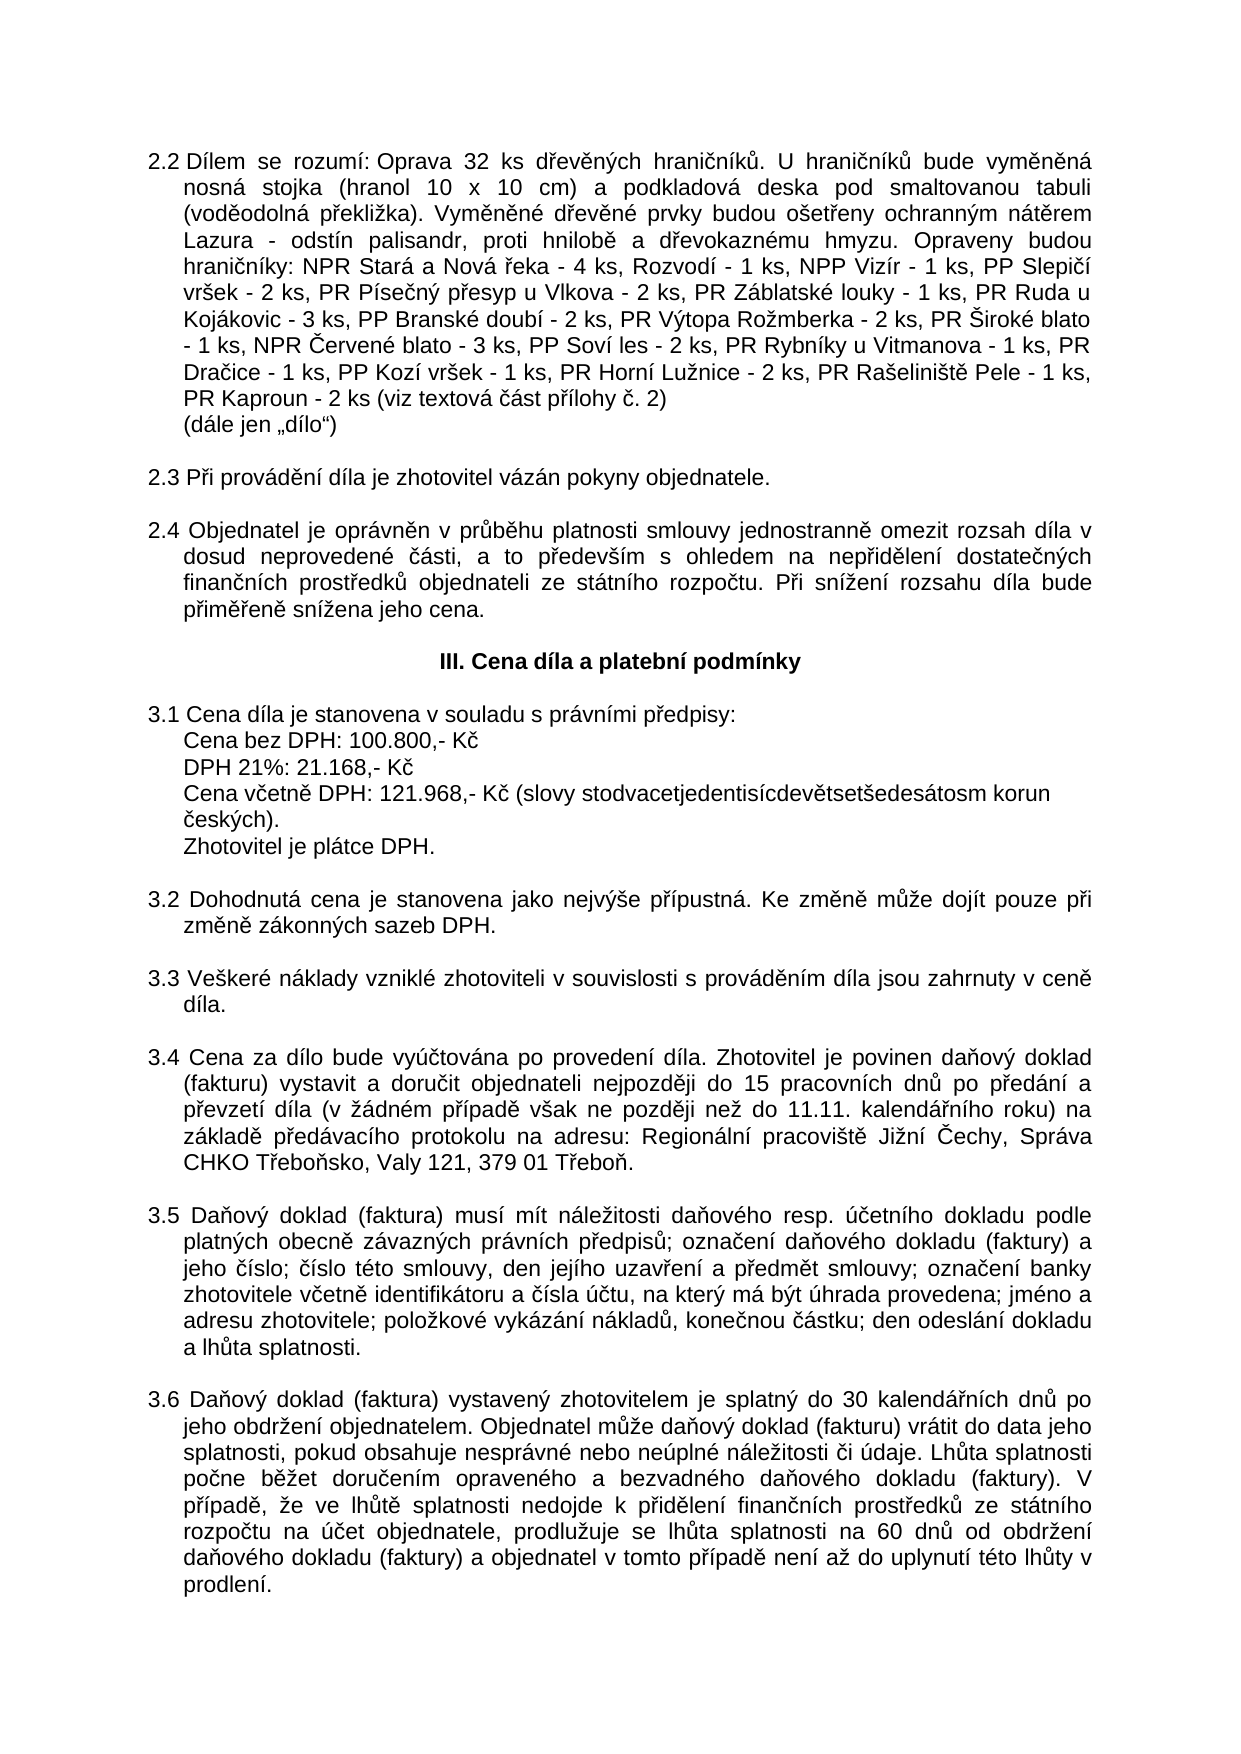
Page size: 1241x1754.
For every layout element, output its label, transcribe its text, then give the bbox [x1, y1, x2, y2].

text Cena včetně DPH: 121.968,- Kč (slovy stodvacetjedentisícdevětsetšedesátosm korun českých). [183, 780, 1093, 833]
text 2.2 Dílem se rozumí: Oprava 32 ks dřevěných hraničníků. U hraničníků bude vyměněná nosná stojka (hranol 10 x 10 cm) a podkladová deska pod smaltovanou tabuli (voděodolná překližka). Vyměněné dřevěné prvky budou ošetřeny ochranným nátěrem Lazura - odstín palisandr, proti hnilobě a dřevokaznému hmyzu. Opraveny budou hraničníky: NPR Stará a Nová řeka - 4 ks, Rozvodí - 1 ks, NPP Vizír - 1 ks, PP Slepičí vršek - 2 ks, PR Písečný přesyp u Vlkova - 2 ks, PR Záblatské louky - 1 ks, PR Ruda u Kojákovic - 3 ks, PP Branské doubí - 2 ks, PR Výtopa Rožmberka - 2 ks, PR Široké blato - 1 ks, NPR Červené blato - 3 ks, PP Soví les - 2 ks, PR Rybníky u Vitmanova - 1 ks, PR Dračice - 1 ks, PP Kozí vršek - 1 ks, PR Horní Lužnice - 2 ks, PR Rašeliniště Pele - 1 ks, PR Kaproun - 2 ks (viz textová část přílohy č. 2) [148, 148, 1093, 411]
text 3.6 Daňový doklad (faktura) vystavený zhotovitelem je splatný do 30 kalendářních dnů po jeho obdržení objednatelem. Objednatel může daňový doklad (fakturu) vrátit do data jeho splatnosti, pokud obsahuje nesprávné nebo neúplné náležitosti či údaje. Lhůta splatnosti počne běžet doručením opraveného a bezvadného daňového dokladu (faktury). V případě, že ve lhůtě splatnosti nedojde k přidělení finančních prostředků ze státního rozpočtu na účet objednatele, prodlužuje se lhůta splatnosti na 60 dnů od obdržení daňového dokladu (faktury) a objednatel v tomto případě není až do uplynutí této lhůty v prodlení. [148, 1386, 1093, 1597]
text (dále jen „dílo“) [183, 411, 1093, 437]
text 2.4 Objednatel je oprávněn v průběhu platnosti smlouvy jednostranně omezit rozsah díla v dosud neprovedené části, a to především s ohledem na nepřidělení dostatečných finančních prostředků objednateli ze státního rozpočtu. Při snížení rozsahu díla bude přiměřeně snížena jeho cena. [148, 517, 1093, 622]
text DPH 21%: 21.168,- Kč [183, 754, 1093, 780]
text III. Cena díla a platební podmínky [148, 648, 1093, 675]
text 2.3 Při provádění díla je zhotovitel vázán pokyny objednatele. [148, 464, 1093, 490]
text 3.3 Veškeré náklady vzniklé zhotoviteli v souvislosti s prováděním díla jsou zahrnuty v ceně díla. [148, 964, 1093, 1017]
text Cena bez DPH: 100.800,- Kč [183, 727, 1093, 754]
text 3.1 Cena díla je stanovena v souladu s právními předpisy: [148, 701, 1093, 727]
text 3.4 Cena za dílo bude vyúčtována po provedení díla. Zhotovitel je povinen daňový doklad (fakturu) vystavit a doručit objednateli nejpozději do 15 pracovních dnů po předání a převzetí díla (v žádném případě však ne později než do 11.11. kalendářního roku) na základě předávacího protokolu na adresu: Regionální pracoviště Jižní Čechy, Správa CHKO Třeboňsko, Valy 121, 379 01 Třeboň. [148, 1044, 1093, 1175]
text 3.2 Dohodnutá cena je stanovena jako nejvýše přípustná. Ke změně může dojít pouze při změně zákonných sazeb DPH. [148, 886, 1093, 938]
text 3.5 Daňový doklad (faktura) musí mít náležitosti daňového resp. účetního dokladu podle platných obecně závazných právních předpisů; označení daňového dokladu (faktury) a jeho číslo; číslo této smlouvy, den jejího uzavření a předmět smlouvy; označení banky zhotovitele včetně identifikátoru a čísla účtu, na který má být úhrada provedena; jméno a adresu zhotovitele; položkové vykázání nákladů, konečnou částku; den odeslání dokladu a lhůta splatnosti. [148, 1202, 1093, 1360]
text Zhotovitel je plátce DPH. [183, 833, 1093, 859]
